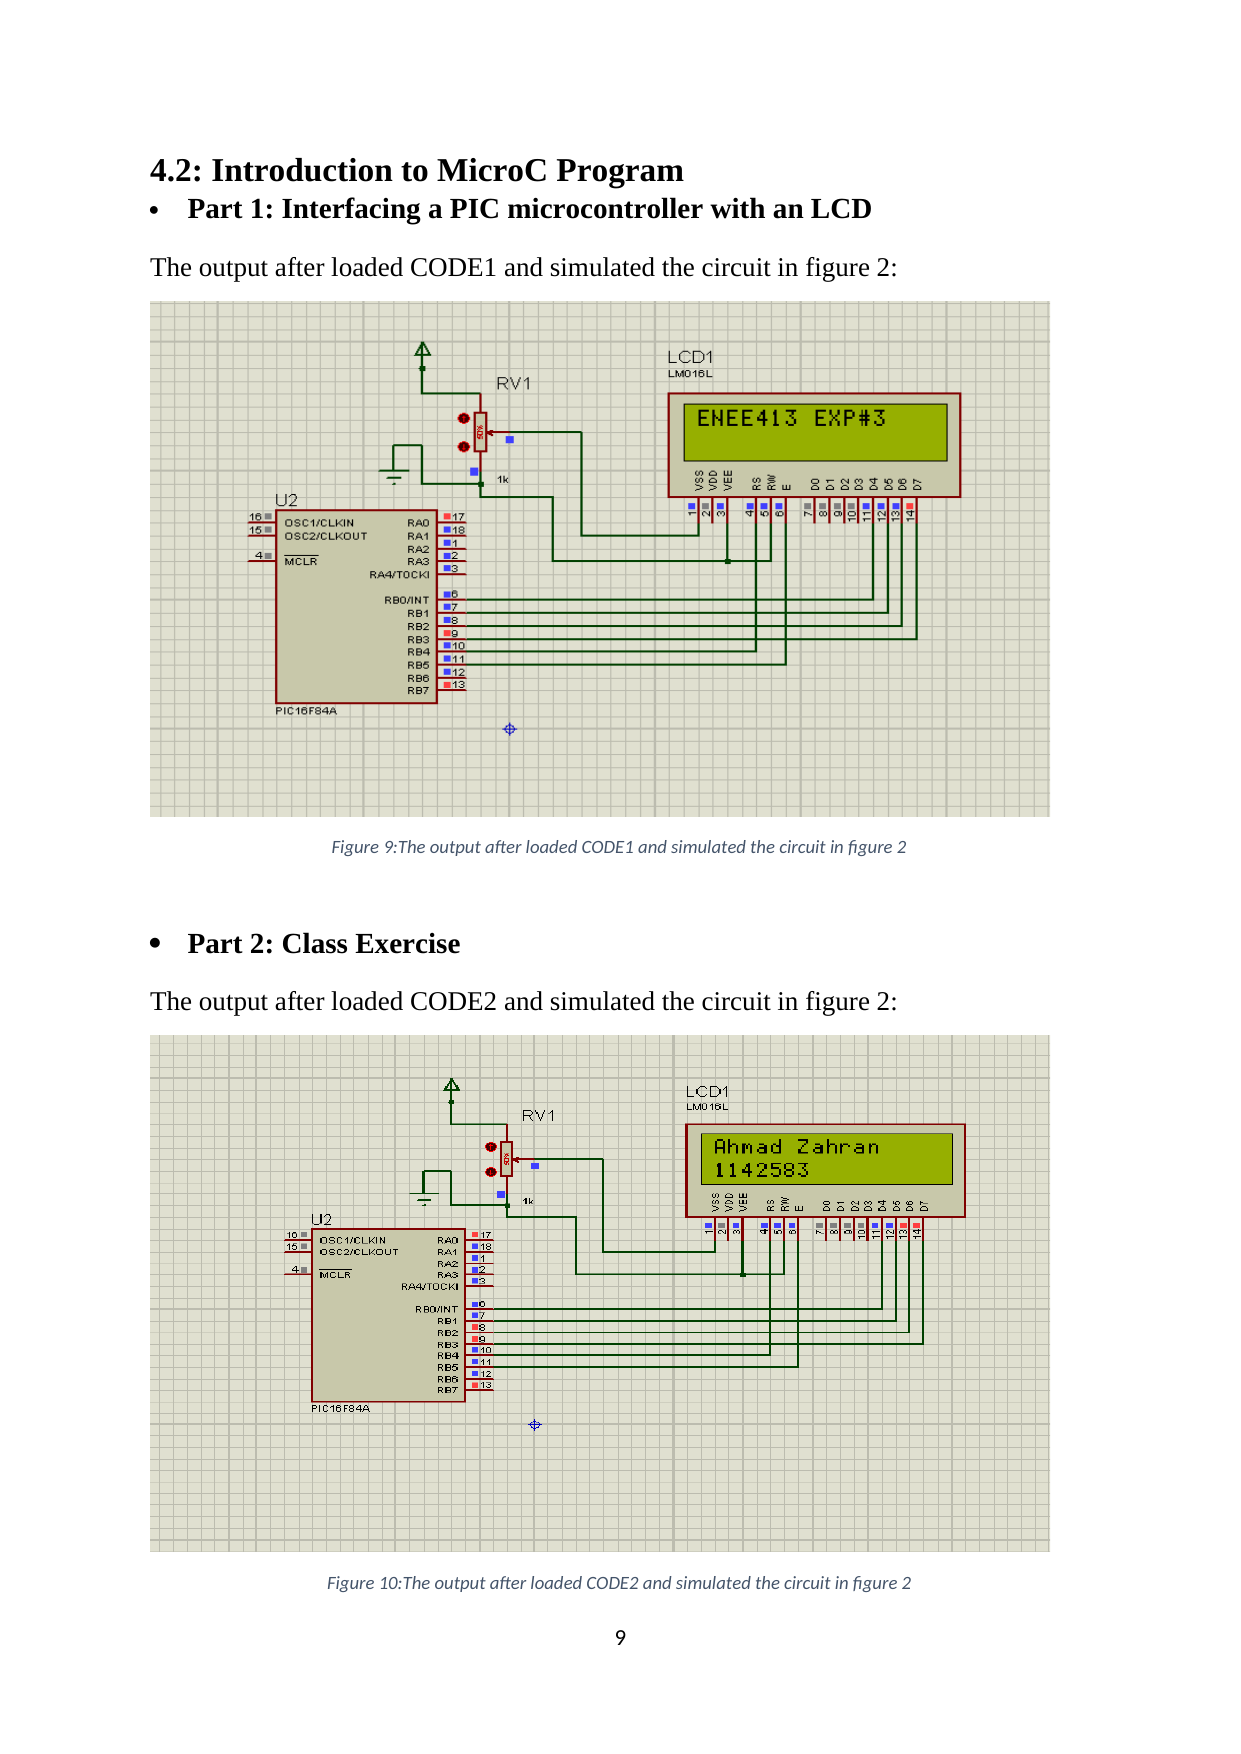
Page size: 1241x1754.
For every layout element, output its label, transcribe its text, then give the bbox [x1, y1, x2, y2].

text The output after loaded CODE1 and simulated the circuit in figure 2: [150, 251, 1090, 282]
list Part 1: Interfacing a PIC microcontroller with an LCD [150, 191, 1090, 225]
text Figure 9:The output after loaded CODE1 and simulated the circuit in figure 2 [150, 835, 1090, 858]
text Figure 10:The output after loaded CODE2 and simulated the circuit in figure 2 [150, 1571, 1090, 1594]
picture [150, 1035, 1050, 1552]
text The output after loaded CODE2 and simulated the circuit in figure 2: [150, 985, 1090, 1016]
list Part 2: Class Exercise [150, 926, 1090, 960]
subtitle 4.2: Introduction to MicroC Program [150, 150, 1090, 188]
picture [150, 301, 1050, 817]
